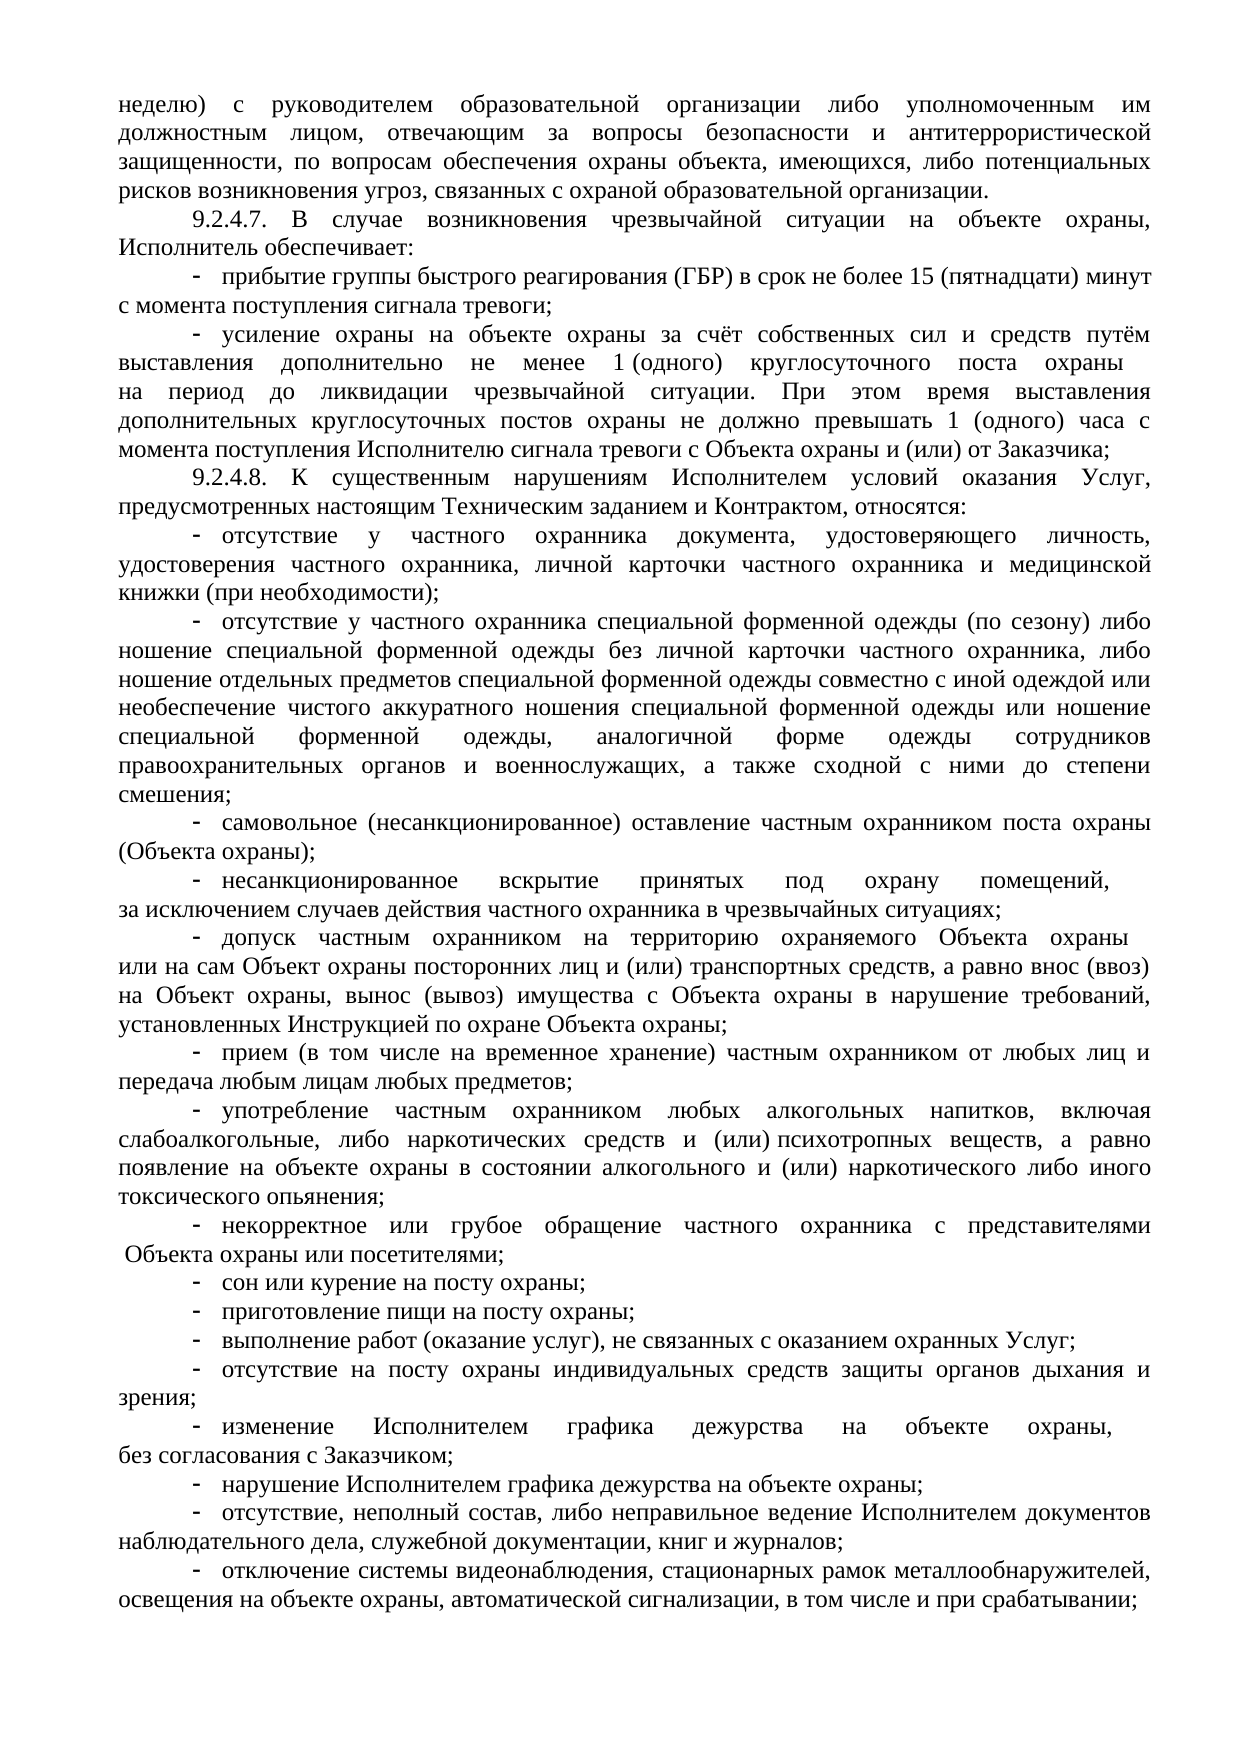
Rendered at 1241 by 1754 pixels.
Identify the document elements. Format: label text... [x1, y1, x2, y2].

list отсутствие у частного охранника документа, удостоверяющего личность, удостоверения частного охранника, личной карточки частного охранника и медицинской книжки (при необходимости); [118, 520, 1152, 606]
list 9.2.4.8. К существенным нарушениям Исполнителем условий оказания Услуг, предусмотренных настоящим Техническим заданием и Контрактом, относятся: [118, 462, 1152, 520]
list приготовление пищи на посту охраны; [118, 1296, 1152, 1325]
list некорректное или грубое обращение частного охранника с представителями Объекта охраны или посетителями; [118, 1210, 1152, 1267]
list нарушение Исполнителем графика дежурства на объекте охраны; [118, 1469, 1152, 1497]
list усиление охраны на объекте охраны за счёт собственных сил и средств путём выставления дополнительно не менее 1 (одного) круглосуточного поста охраны на период до ликвидации чрезвычайной ситуации. При этом время выставления дополнительных круглосуточных постов охраны не должно превышать 1 (одного) часа с момента поступления Исполнителю сигнала тревоги с Объекта охраны и (или) от Заказчика; [118, 319, 1152, 462]
list сон или курение на посту охраны; [118, 1267, 1152, 1296]
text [118, 89, 1152, 204]
list допуск частным охранником на территорию охраняемого Объекта охраны или на сам Объект охраны посторонних лиц и (или) транспортных средств, а равно внос (ввоз) на Объект охраны, вынос (вывоз) имущества с Объекта охраны в нарушение требований, установленных Инструкцией по охране Объекта охраны; [118, 922, 1152, 1037]
list отсутствие на посту охраны индивидуальных средств защиты органов дыхания и зрения; [118, 1354, 1152, 1411]
list отсутствие у частного охранника специальной форменной одежды (по сезону) либо ношение специальной форменной одежды без личной карточки частного охранника, либо ношение отдельных предметов специальной форменной одежды совместно с иной одеждой или необеспечение чистого аккуратного ношения специальной форменной одежды или ношение специальной форменной одежды, аналогичной форме одежды сотрудников правоохранительных органов и военнослужащих, а также сходной с ними до степени смешения; [118, 606, 1152, 807]
text 9.2.4.7. В случае возникновения чрезвычайной ситуации на объекте охраны, Исполнитель обеспечивает: [118, 204, 1152, 261]
list прием (в том числе на временное хранение) частным охранником от любых лиц и передача любым лицам любых предметов; [118, 1037, 1152, 1095]
list самовольное (несанкционированное) оставление частным охранником поста охраны (Объекта охраны); [118, 807, 1152, 865]
list отсутствие, неполный состав, либо неправильное ведение Исполнителем документов наблюдательного дела, служебной документации, книг и журналов; [118, 1497, 1152, 1555]
list выполнение работ (оказание услуг), не связанных с оказанием охранных Услуг; [118, 1325, 1152, 1354]
list употребление частным охранником любых алкогольных напитков, включая слабоалкогольные, либо наркотических средств и (или) психотропных веществ, а равно появление на объекте охраны в состоянии алкогольного и (или) наркотического либо иного токсического опьянения; [118, 1095, 1152, 1210]
list отключение системы видеонаблюдения, стационарных рамок металлообнаружителей, освещения на объекте охраны, автоматической сигнализации, в том числе и при срабатывании; [118, 1555, 1152, 1612]
list изменение Исполнителем графика дежурства на объекте охраны, без согласования с Заказчиком; [118, 1411, 1152, 1469]
list несанкционированное вскрытие принятых под охрану помещений, за исключением случаев действия частного охранника в чрезвычайных ситуациях; [118, 865, 1152, 922]
list прибытие группы быстрого реагирования (ГБР) в срок не более 15 (пятнадцати) минут с момента поступления сигнала тревоги; [118, 261, 1152, 319]
